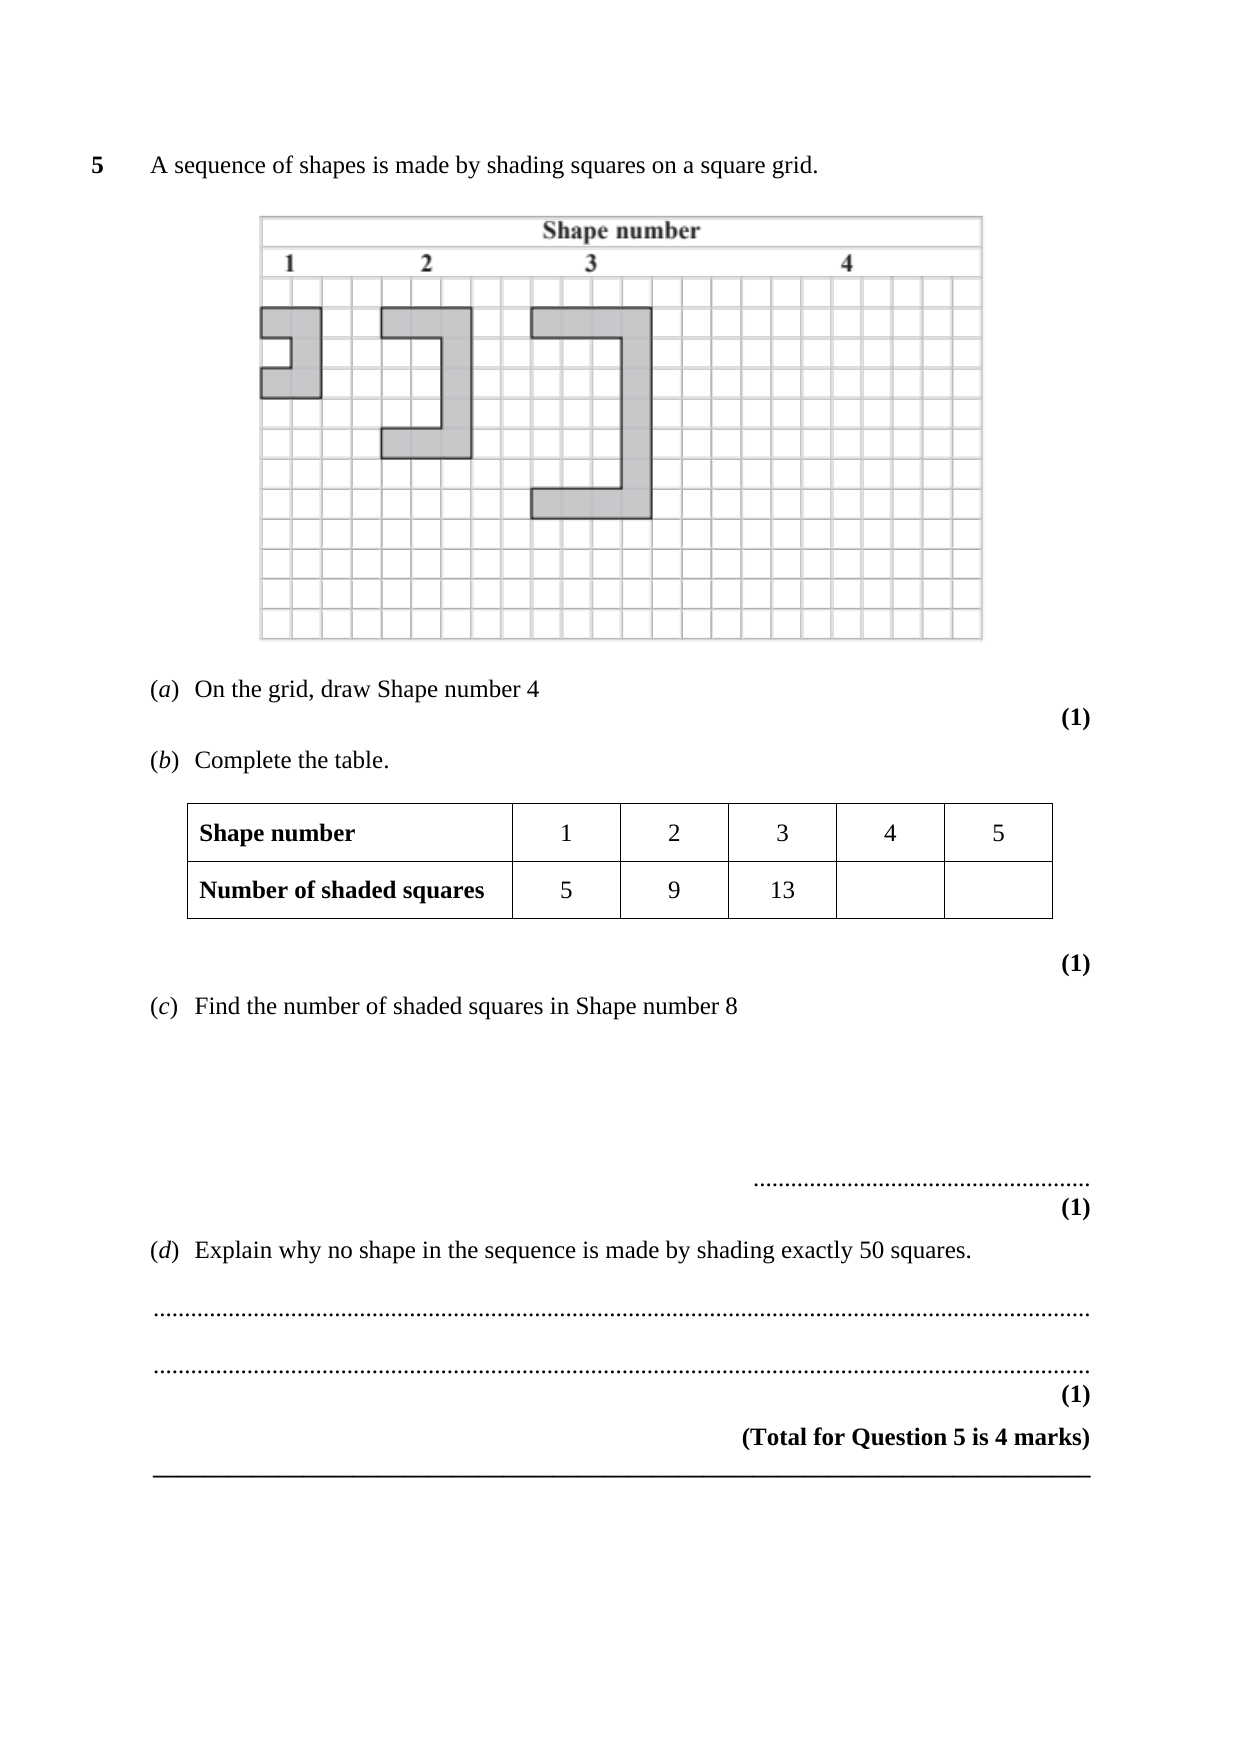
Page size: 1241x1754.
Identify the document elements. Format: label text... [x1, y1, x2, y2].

text (1) [150, 948, 1090, 976]
text (1) [150, 1379, 1090, 1408]
text (1) [150, 1192, 1090, 1221]
table_cell [837, 862, 944, 918]
table_header 3 [729, 804, 836, 861]
table_cell Number of shaded squares [188, 862, 512, 918]
table_cell 13 [729, 862, 836, 918]
text ...................................................................................................................................................... [150, 1350, 1090, 1379]
text (c) Find the number of shaded squares in Shape number 8 [150, 991, 1090, 1019]
table_header 1 [513, 804, 620, 861]
table_header 2 [621, 804, 728, 861]
text (1) [150, 702, 1090, 731]
text (b) Complete the table. [150, 746, 1090, 774]
table_cell 9 [621, 862, 728, 918]
text (Total for Question 5 is 4 marks) [150, 1422, 1090, 1451]
text ...................................................................................................................................................... [150, 1293, 1090, 1321]
table_cell 5 [513, 862, 620, 918]
table_header 4 [837, 804, 944, 861]
table_header 5 [945, 804, 1052, 861]
text (d) Explain why no shape in the sequence is made by shading exactly 50 squares. [150, 1235, 1090, 1264]
text ...................................................... [150, 1163, 1090, 1192]
text ___________________________________________________________________________ [150, 1451, 1090, 1479]
text 5 A sequence of shapes is made by shading squares on a square grid. [91, 150, 1090, 179]
table_cell [945, 862, 1052, 918]
text (a) On the grid, draw Shape number 4 [150, 674, 1090, 702]
table_header Shape number [188, 804, 512, 861]
